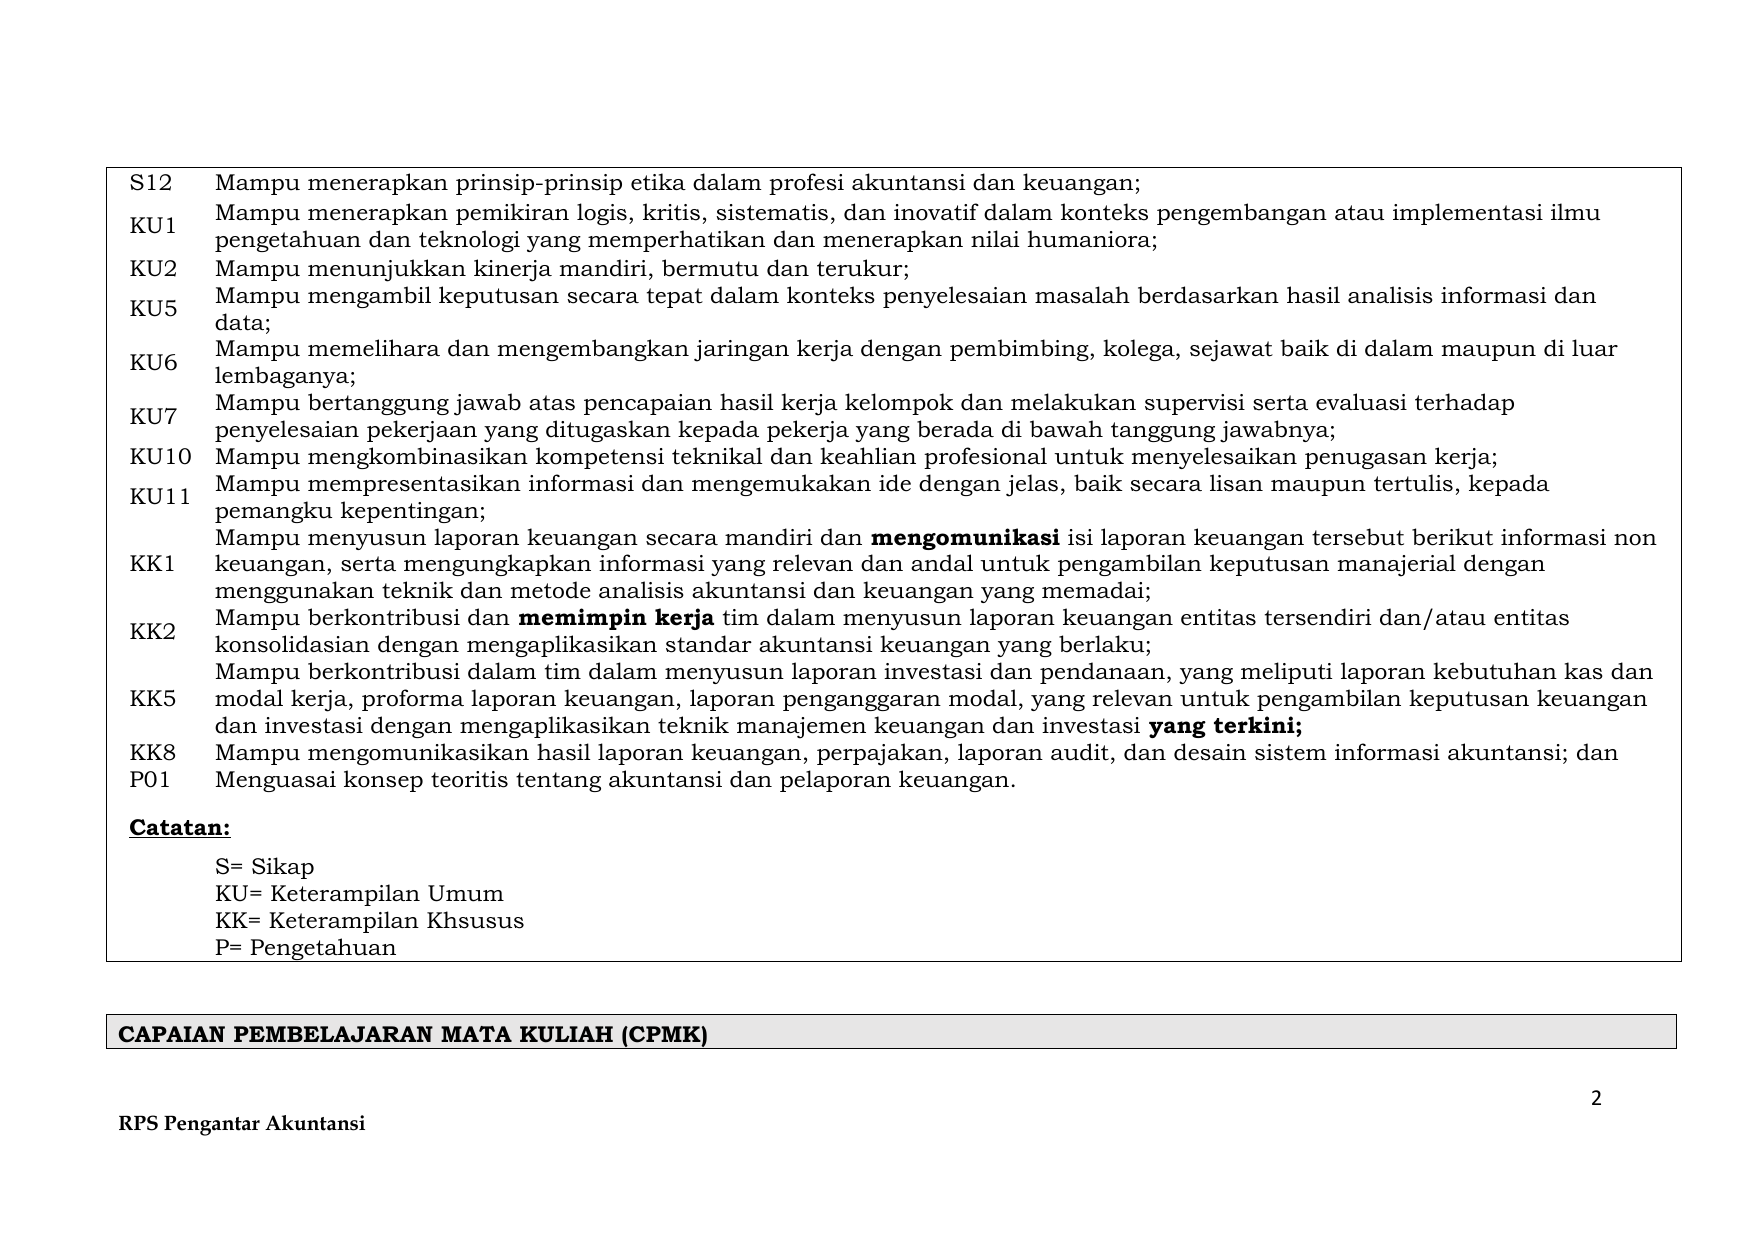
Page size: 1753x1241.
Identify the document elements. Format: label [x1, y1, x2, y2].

table_cell [107, 168, 1681, 961]
table_header [107, 1015, 1676, 1048]
